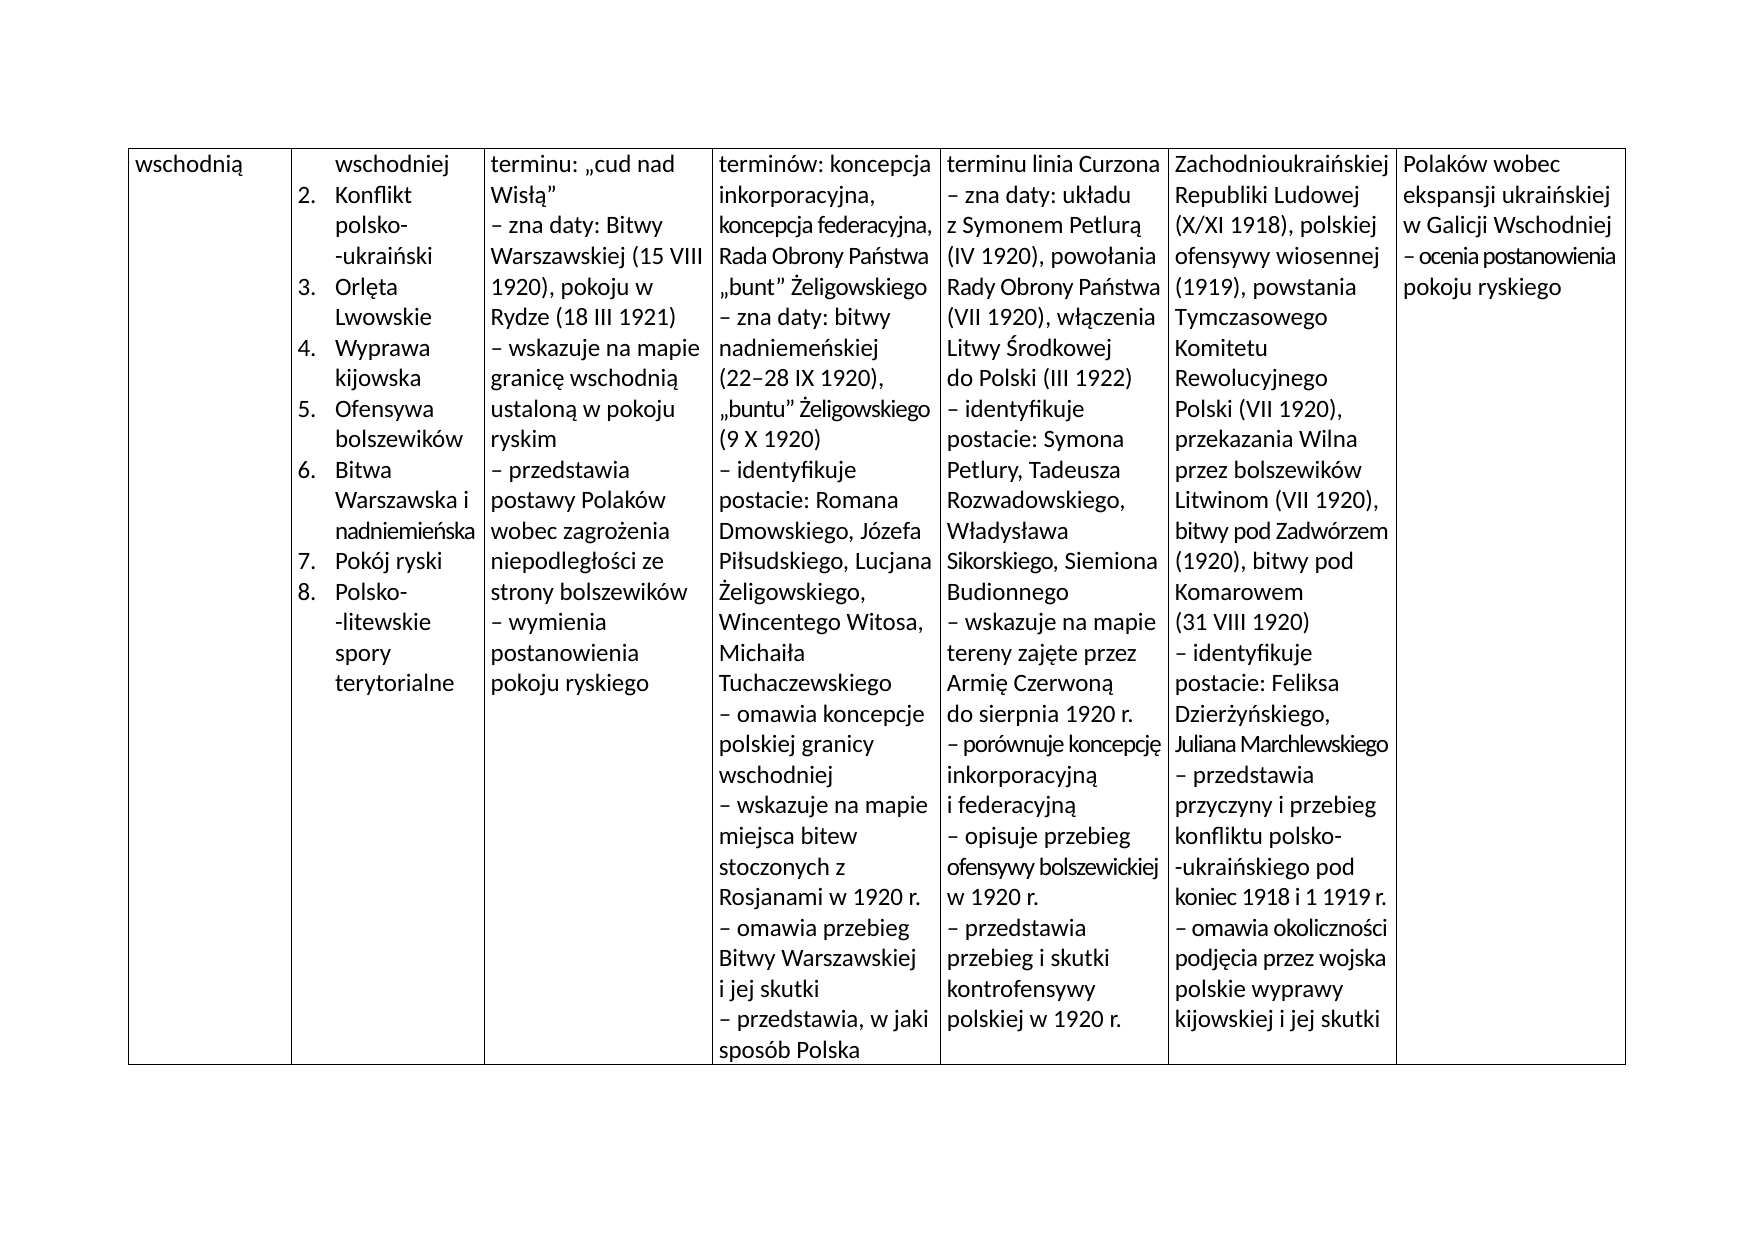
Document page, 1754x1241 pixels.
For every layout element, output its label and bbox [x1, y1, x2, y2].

table_cell [1397, 149, 1625, 1064]
table_cell [292, 149, 484, 1064]
table_cell [1169, 149, 1396, 1064]
table_cell [485, 149, 712, 1064]
table_cell [129, 149, 291, 1064]
table_cell [941, 149, 1168, 1064]
table_cell [713, 149, 940, 1064]
